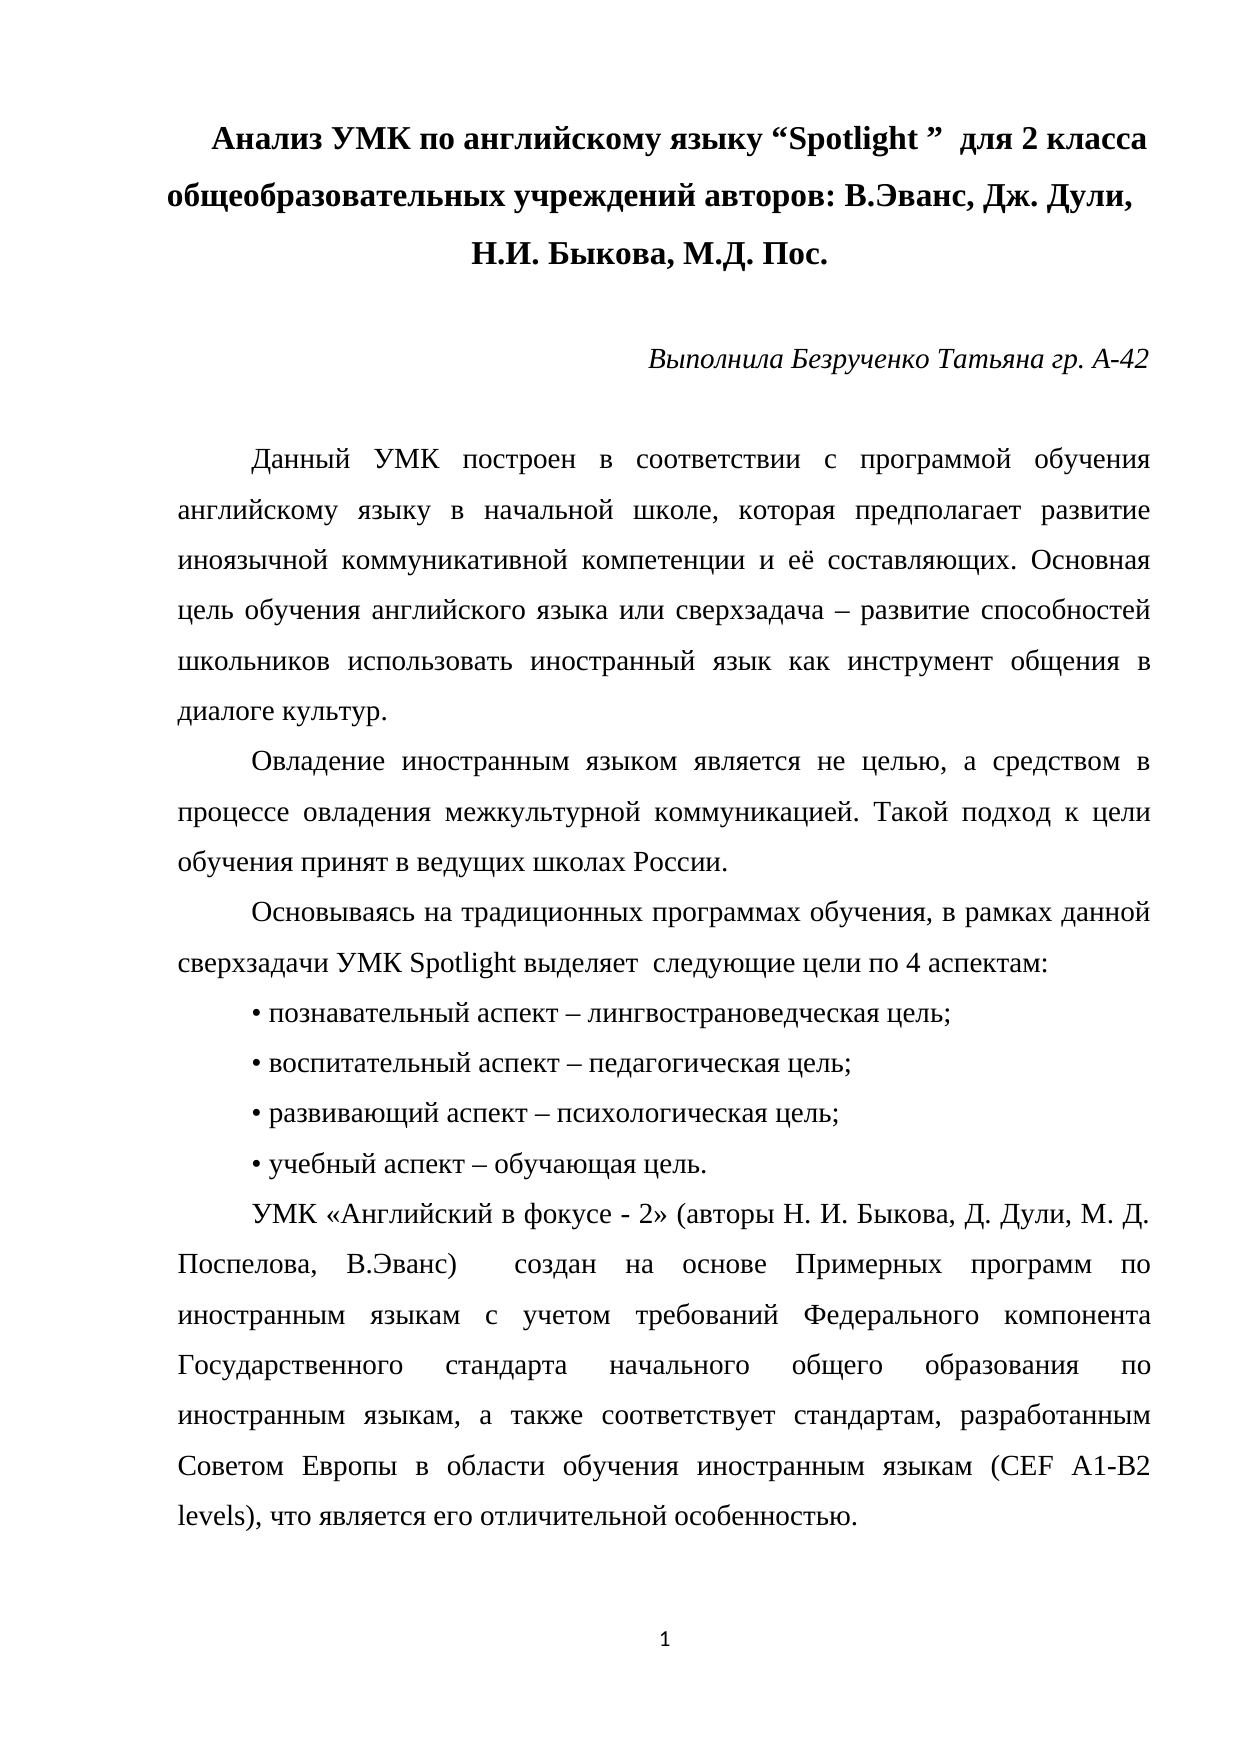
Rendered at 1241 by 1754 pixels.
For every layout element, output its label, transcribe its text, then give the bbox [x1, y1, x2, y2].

text Основываясь на традиционных программах обучения, в рамках данной сверхзадачи УМК Spotlight выделяет следующие цели по 4 аспектам: [177, 894, 1152, 978]
text Анализ УМК по английскому языку “Spotlight ” для 2 класса общеобразовательных учреждений авторов: В.Эванс, Дж. Дули, Н.И. Быкова, М.Д. Пос. [148, 118, 1152, 271]
text Овладение иностранным языком является не целью, а средством в процессе овладения межкультурной коммуникацией. Такой подход к цели обучения принят в ведущих школах России. [177, 743, 1152, 878]
text • познавательный аспект – лингвострановедческая цель; [177, 995, 1152, 1028]
text Данный УМК построен в соответствии с программой обучения английскому языку в начальной школе, которая предполагает развитие иноязычной коммуникативной компетенции и её составляющих. Основная цель обучения английского языка или сверхзадача – развитие способностей школьников использовать иностранный язык как инструмент общения в диалоге культур. [177, 442, 1152, 727]
text • учебный аспект – обучающая цель. [177, 1146, 1152, 1179]
text • воспитательный аспект – педагогическая цель; [177, 1045, 1152, 1079]
text УМК «Английский в фокусе - 2» (авторы Н. И. Быкова, Д. Дули, М. Д. Поспелова, В.Эванс) создан на основе Примерных программ по иностранным языкам с учетом требований Федерального компонента Государственного стандарта начального общего образования по иностранным языкам, а также соответствует стандартам, разработанным Советом Европы в области обучения иностранным языкам (CEF A1-B2 levels), что является его отличительной особенностью. [177, 1196, 1152, 1532]
text Выполнила Безрученко Татьяна гр. А-42 [177, 341, 1152, 374]
text • развивающий аспект – психологическая цель; [177, 1096, 1152, 1129]
